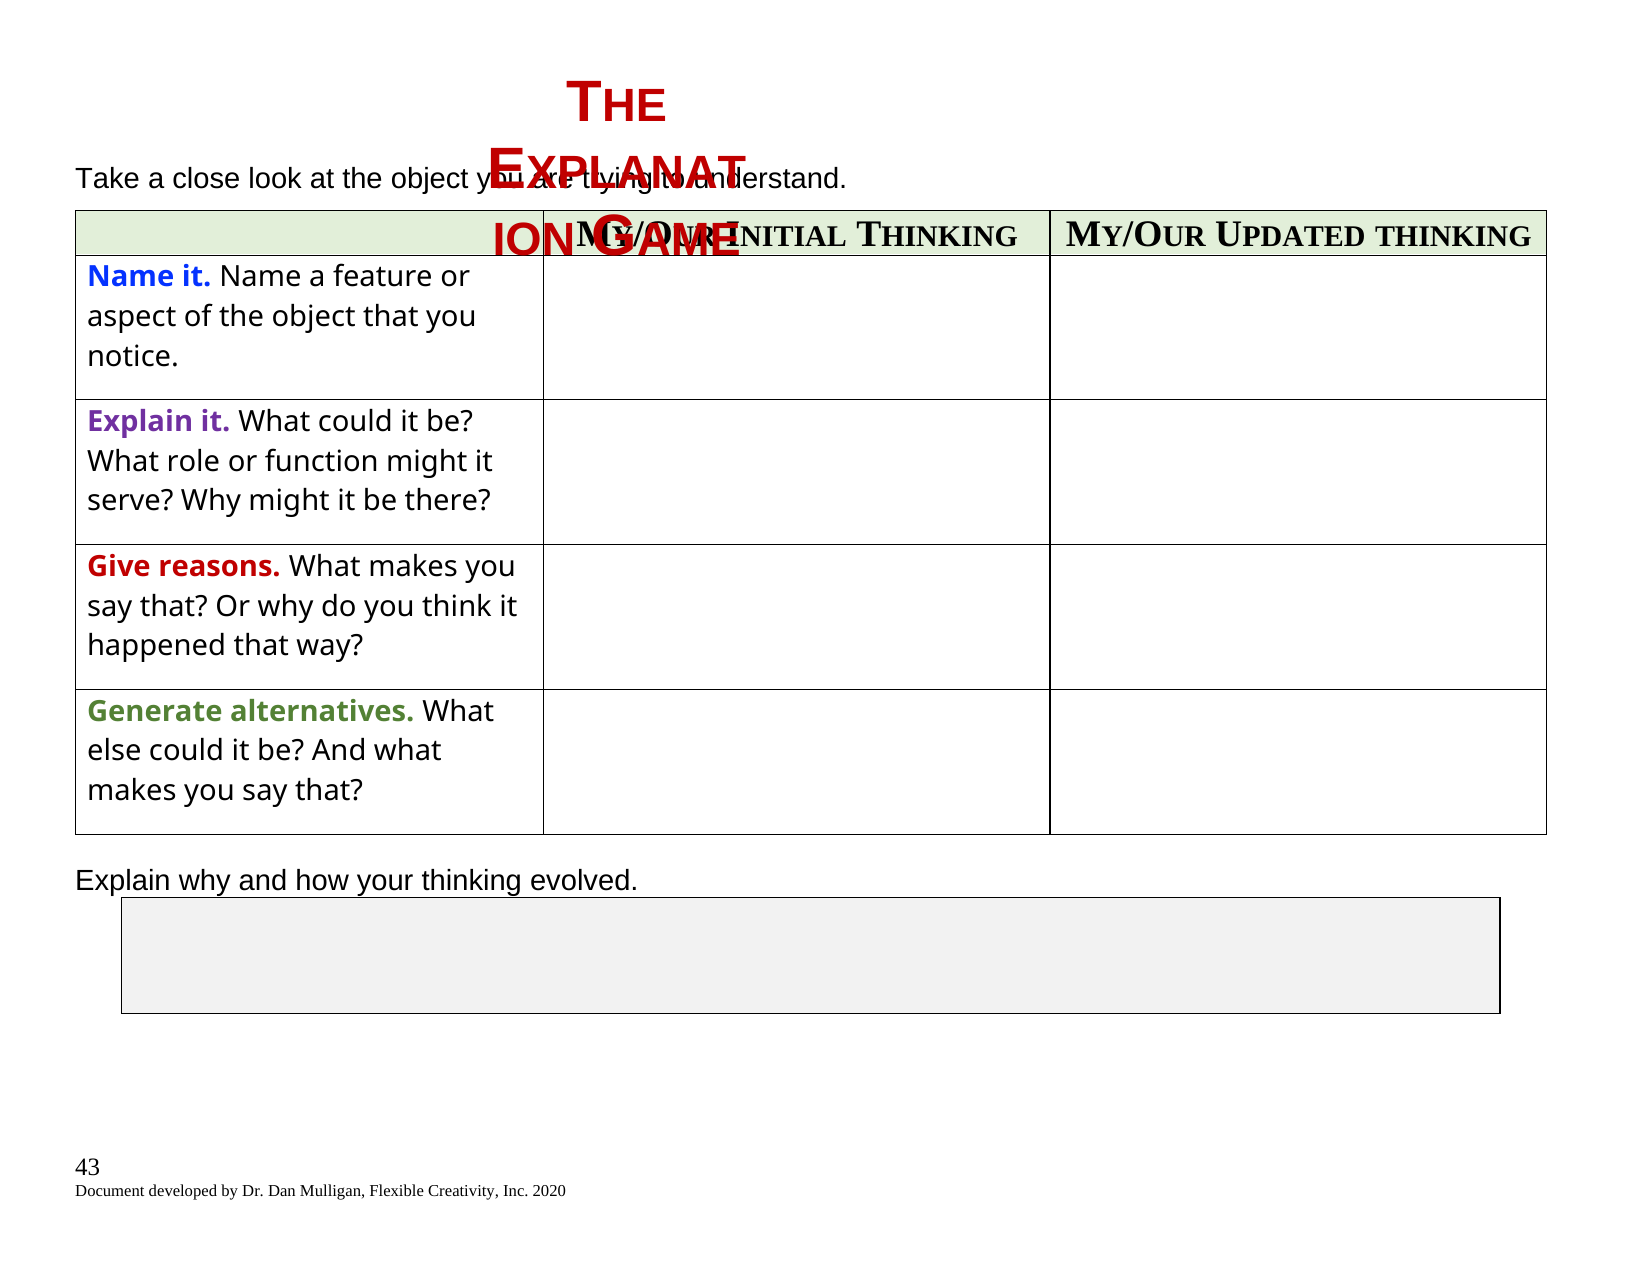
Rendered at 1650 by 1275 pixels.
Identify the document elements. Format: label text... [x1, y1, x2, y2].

table_cell [1051, 400, 1546, 544]
table_cell [1051, 256, 1546, 399]
table_cell [544, 545, 1049, 689]
table_header [76, 211, 543, 254]
text Explain why and how your thinking evolved. [75, 863, 1575, 897]
table_cell [544, 256, 1049, 399]
table_cell Name it. Name a feature or aspect of the object that you notice. [76, 256, 543, 399]
table_header My/Our Initial Thinking [544, 211, 1049, 254]
table_cell [544, 690, 1049, 834]
table_header [122, 898, 1499, 1013]
table_cell Give reasons. What makes you say that? Or why do you think it happened that way? [76, 545, 543, 689]
table_cell [544, 400, 1049, 544]
table_cell [1051, 690, 1546, 834]
table_cell Generate alternatives. What else could it be? And what makes you say that? [76, 690, 543, 834]
text Take a close look at the object you are trying to understand. [75, 161, 1575, 195]
table_cell Explain it. What could it be? What role or function might it serve? Why might it be there? [76, 400, 543, 544]
table_header My/Our Updated thinking [1051, 211, 1546, 254]
table_cell [1051, 545, 1546, 689]
